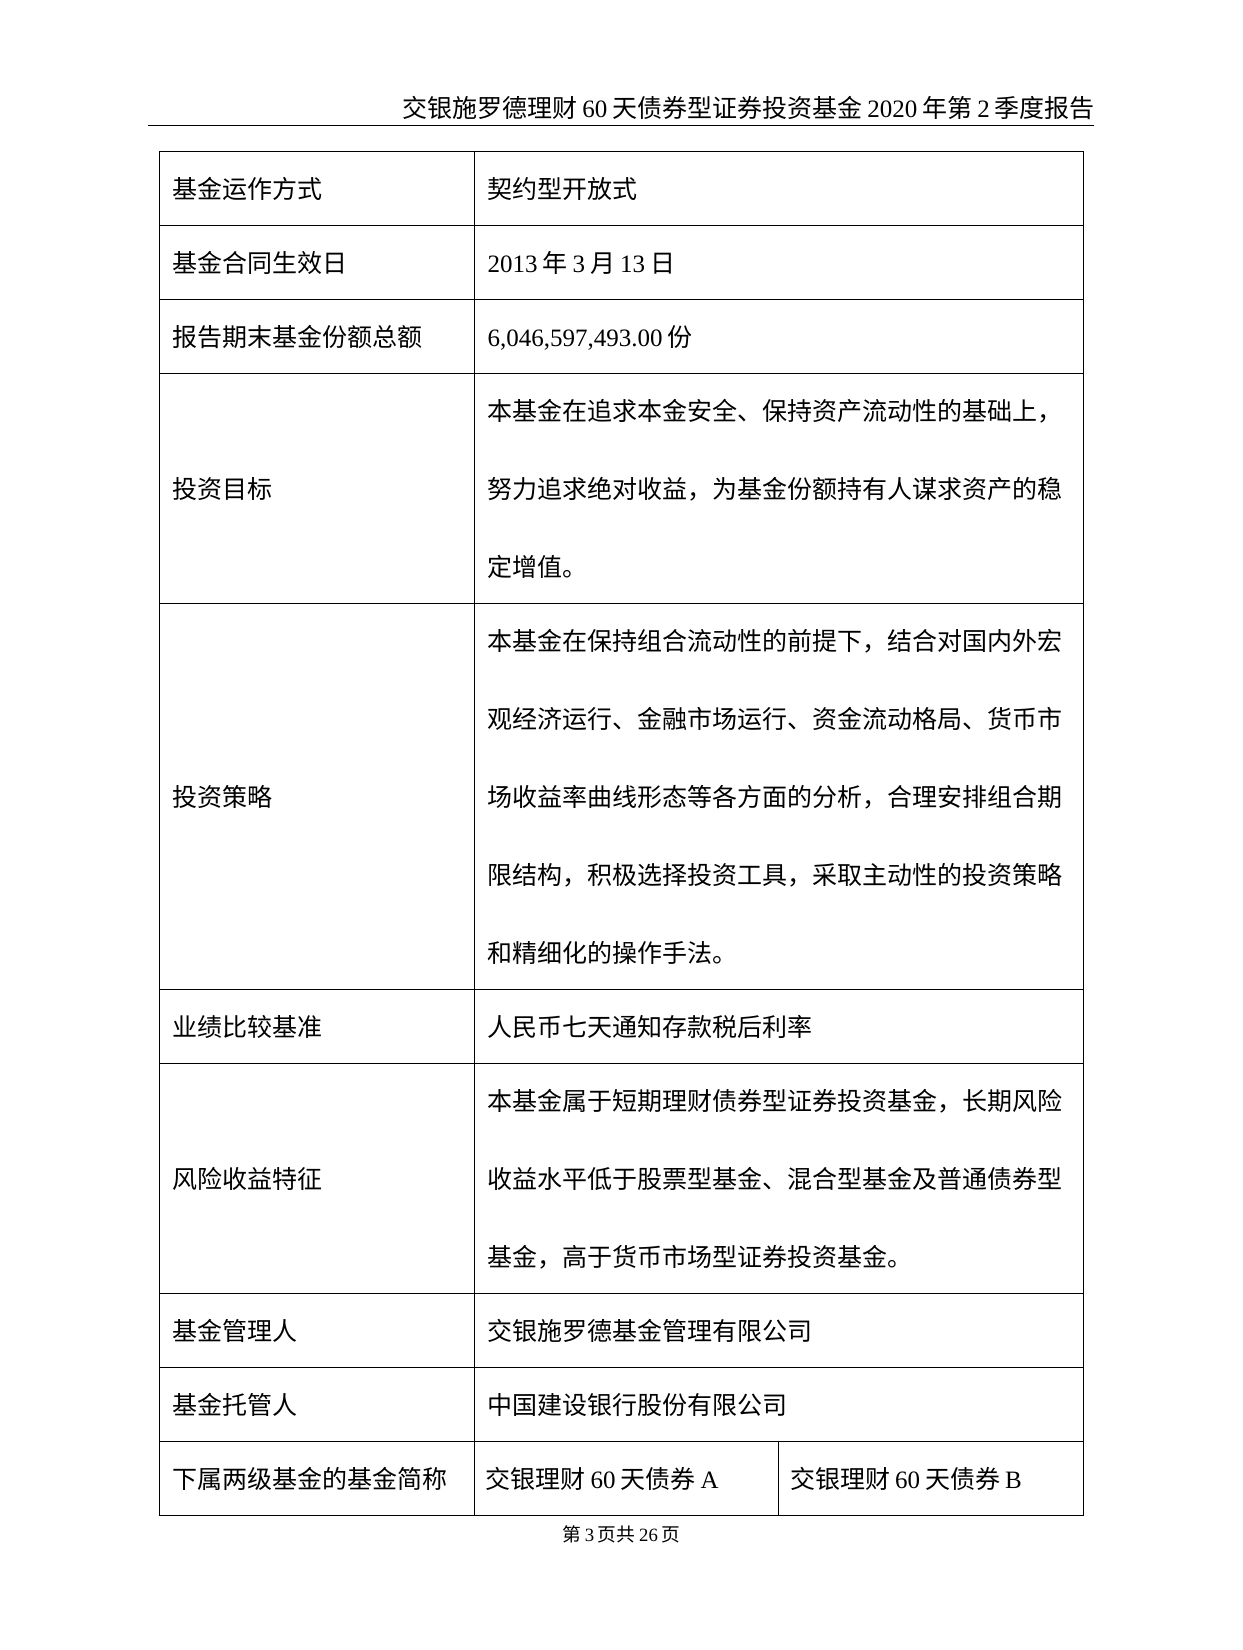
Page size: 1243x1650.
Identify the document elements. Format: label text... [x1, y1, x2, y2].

table_cell 基金运作方式 [160, 152, 474, 225]
table_cell 6,046,597,493.00份 [475, 300, 1083, 373]
table_cell 投资目标 [160, 374, 474, 603]
table_cell 本基金在保持组合流动性的前提下，结合对国内外宏观经济运行、金融市场运行、资金流动格局、货币市场收益率曲线形态等各方面的分析，合理安排组合期限结构，积极选择投资工具，采取主动性的投资策略和精细化的操作手法。 [475, 604, 1083, 989]
table_cell 风险收益特征 [160, 1064, 474, 1293]
table_cell 契约型开放式 [475, 152, 1083, 225]
table_cell 交银施罗德基金管理有限公司 [475, 1294, 1083, 1367]
table_cell 中国建设银行股份有限公司 [475, 1368, 1083, 1441]
table_cell 交银理财60天债券A [475, 1442, 778, 1515]
table_cell 本基金在追求本金安全、保持资产流动性的基础上，努力追求绝对收益，为基金份额持有人谋求资产的稳定增值。 [475, 374, 1083, 603]
table_cell 基金合同生效日 [160, 226, 474, 299]
table_cell 投资策略 [160, 604, 474, 989]
table_cell 人民币七天通知存款税后利率 [475, 990, 1083, 1063]
table_cell 报告期末基金份额总额 [160, 300, 474, 373]
table_cell 本基金属于短期理财债券型证券投资基金，长期风险收益水平低于股票型基金、混合型基金及普通债券型基金，高于货币市场型证券投资基金。 [475, 1064, 1083, 1293]
table_cell 下属两级基金的基金简称 [160, 1442, 474, 1515]
table_cell 业绩比较基准 [160, 990, 474, 1063]
table_cell 基金托管人 [160, 1368, 474, 1441]
table_cell 交银理财60天债券B [779, 1442, 1083, 1515]
table_cell 2013年3月13日 [475, 226, 1083, 299]
table_cell 基金管理人 [160, 1294, 474, 1367]
